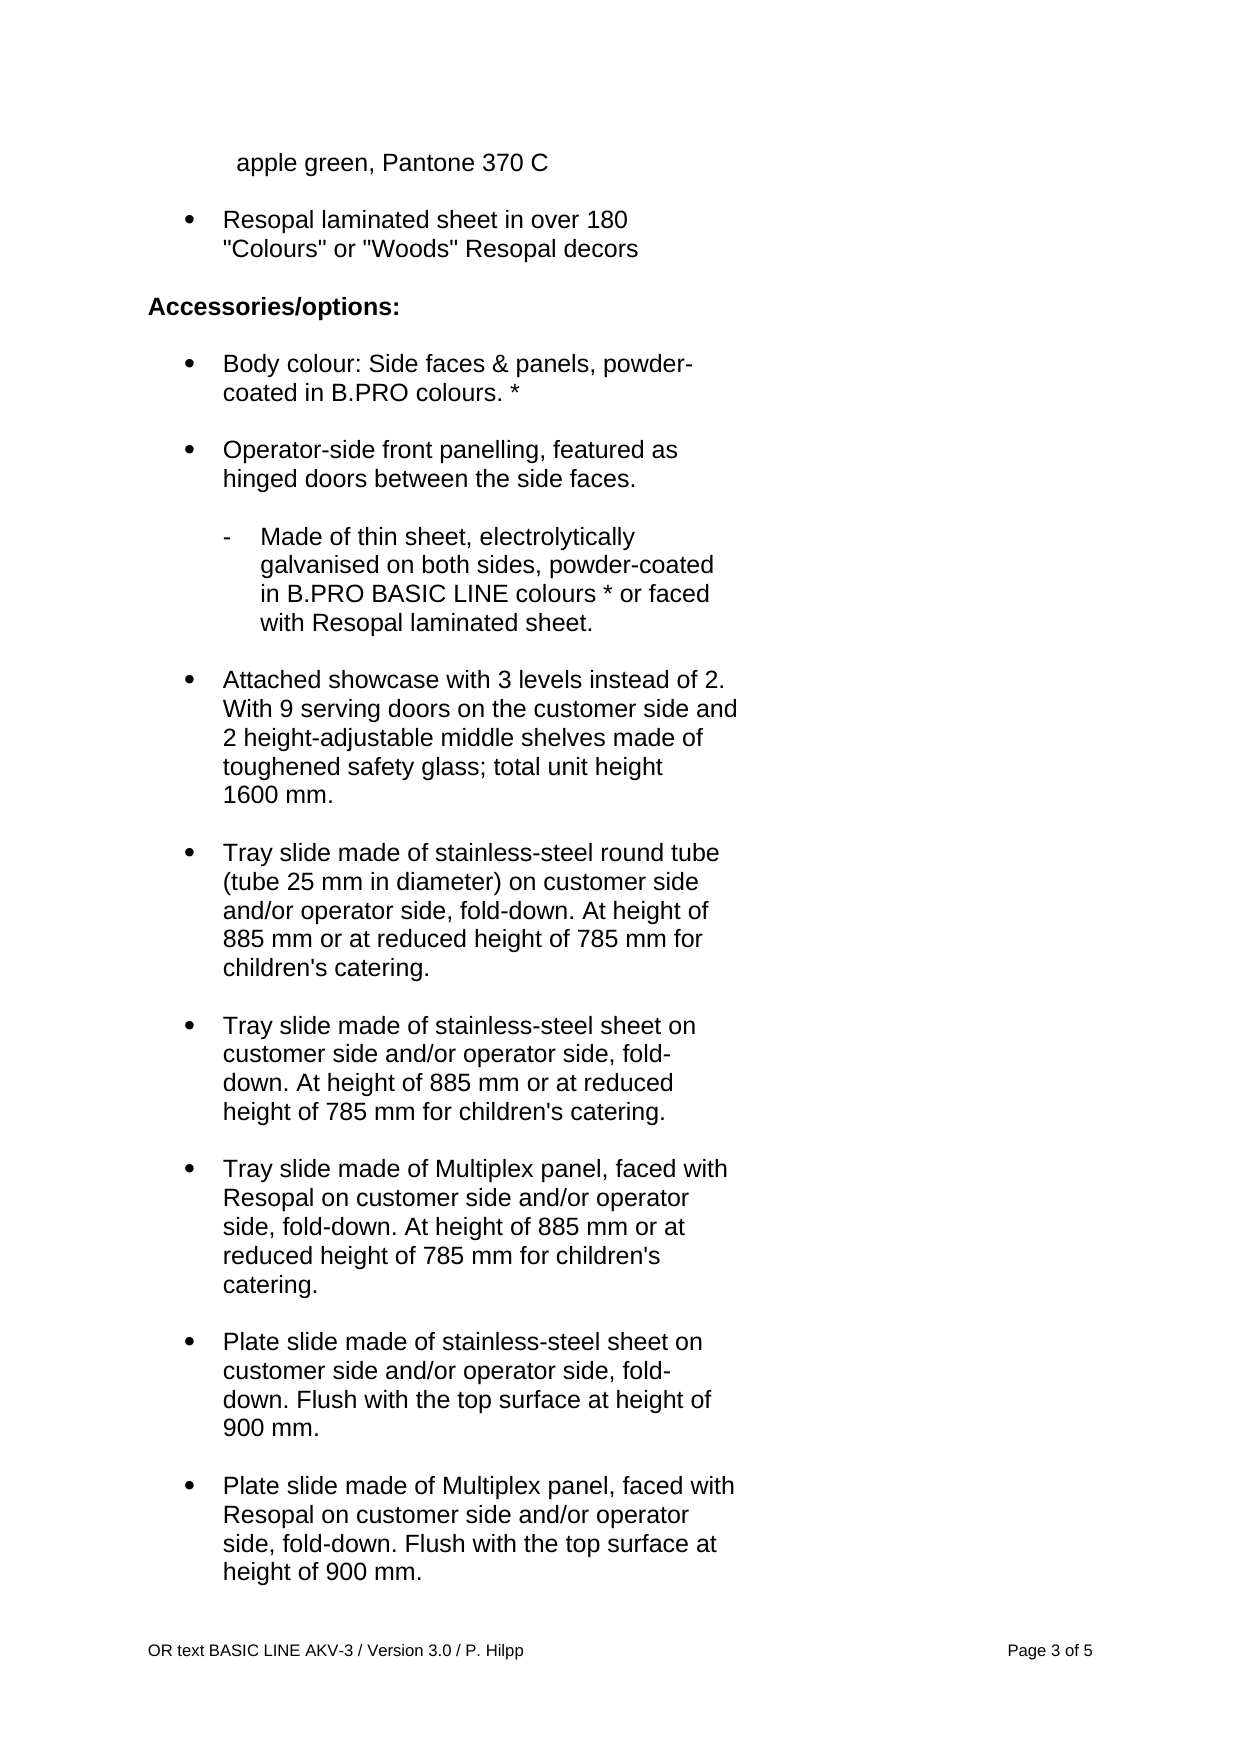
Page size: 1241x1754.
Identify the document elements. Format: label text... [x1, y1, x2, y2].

text Accessories/options: [148, 291, 738, 320]
list Operator-side front panelling, featured as hinged doors between the side faces. [185, 435, 738, 493]
list Body colour: Side faces & panels, powder-coated in B.PRO colours. * [185, 349, 738, 407]
list Tray slide made of stainless-steel round tube (tube 25 mm in diameter) on customer side and/or operator side, fold-down. At height of 885 mm or at reduced height of 785 mm for children's catering. [185, 838, 738, 982]
list Resopal laminated sheet in over 180 "Colours" or "Woods" Resopal decors [185, 205, 738, 263]
list Plate slide made of Multiplex panel, faced with Resopal on customer side and/or operator side, fold-down. Flush with the top surface at height of 900 mm. [185, 1471, 738, 1586]
list Plate slide made of stainless-steel sheet on customer side and/or operator side, fold-down. Flush with the top surface at height of 900 mm. [185, 1327, 738, 1442]
list Attached showcase with 3 levels instead of 2. With 9 serving doors on the customer side and 2 height-adjustable middle shelves made of toughened safety glass; total unit height 1600 mm. [185, 665, 738, 809]
list Tray slide made of Multiplex panel, faced with Resopal on customer side and/or operator side, fold-down. At height of 885 mm or at reduced height of 785 mm for children's catering. [185, 1154, 738, 1298]
text apple green, Pantone 370 C [221, 148, 738, 176]
list Tray slide made of stainless-steel sheet on customer side and/or operator side, fold-down. At height of 885 mm or at reduced height of 785 mm for children's catering. [185, 1011, 738, 1126]
list Made of thin sheet, electrolytically galvanised on both sides, powder-coated in B.PRO BASIC LINE colours * or faced with Resopal laminated sheet. [223, 522, 738, 637]
